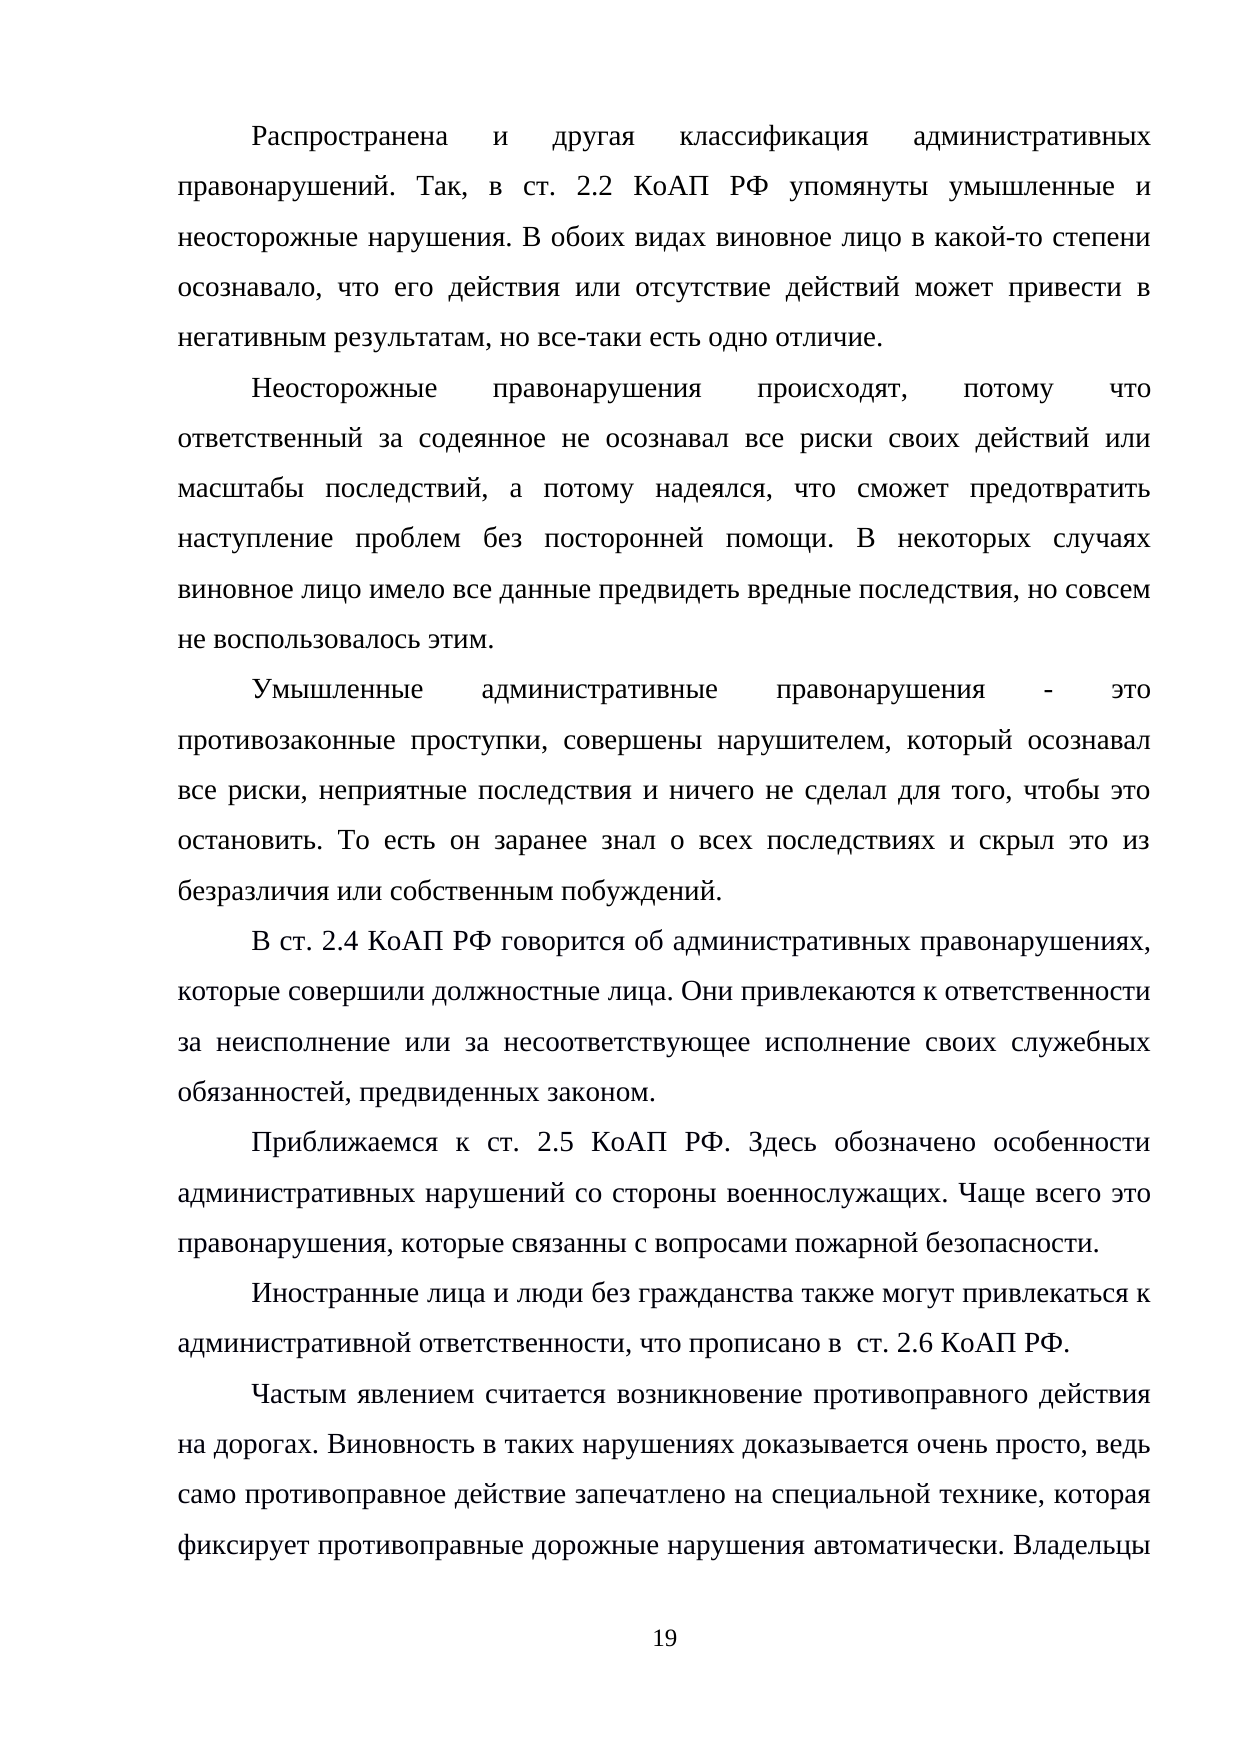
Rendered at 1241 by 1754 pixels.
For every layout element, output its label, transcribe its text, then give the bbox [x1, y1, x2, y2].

text Умышленные административные правонарушения - это противозаконные проступки, совершены нарушителем, который осознавал все риски, неприятные последствия и ничего не сделал для того, чтобы это остановить. То есть он заранее знал о всех последствиях и скрыл это из безразличия или собственным побуждений. [177, 672, 1152, 906]
text Приближаемся к ст. 2.5 КоАП РФ. Здесь обозначено особенности административных нарушений со стороны военнослужащих. Чаще всего это правонарушения, которые связанны с вопросами пожарной безопасности. [177, 1124, 1152, 1258]
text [177, 1376, 1152, 1560]
text В ст. 2.4 КоАП РФ говорится об административных правонарушениях, которые совершили должностные лица. Они привлекаются к ответственности за неисполнение или за несоответствующее исполнение своих служебных обязанностей, предвиденных законом. [177, 923, 1152, 1108]
text Распространена и другая классификация административных правонарушений. Так, в ст. 2.2 КоАП РФ упомянуты умышленные и неосторожные нарушения. В обоих видах виновное лицо в какой-то степени осознавало, что его действия или отсутствие действий может привести в негативным результатам, но все-таки есть одно отличие. [177, 118, 1152, 353]
text Неосторожные правонарушения происходят, потому что ответственный за содеянное не осознавал все риски своих действий или масштабы последствий, а потому надеялся, что сможет предотвратить наступление проблем без посторонней помощи. В некоторых случаях виновное лицо имело все данные предвидеть вредные последствия, но совсем не воспользовалось этим. [177, 370, 1152, 655]
text Иностранные лица и люди без гражданства также могут привлекаться к административной ответственности, что прописано в ст. 2.6 КоАП РФ. [177, 1275, 1152, 1359]
